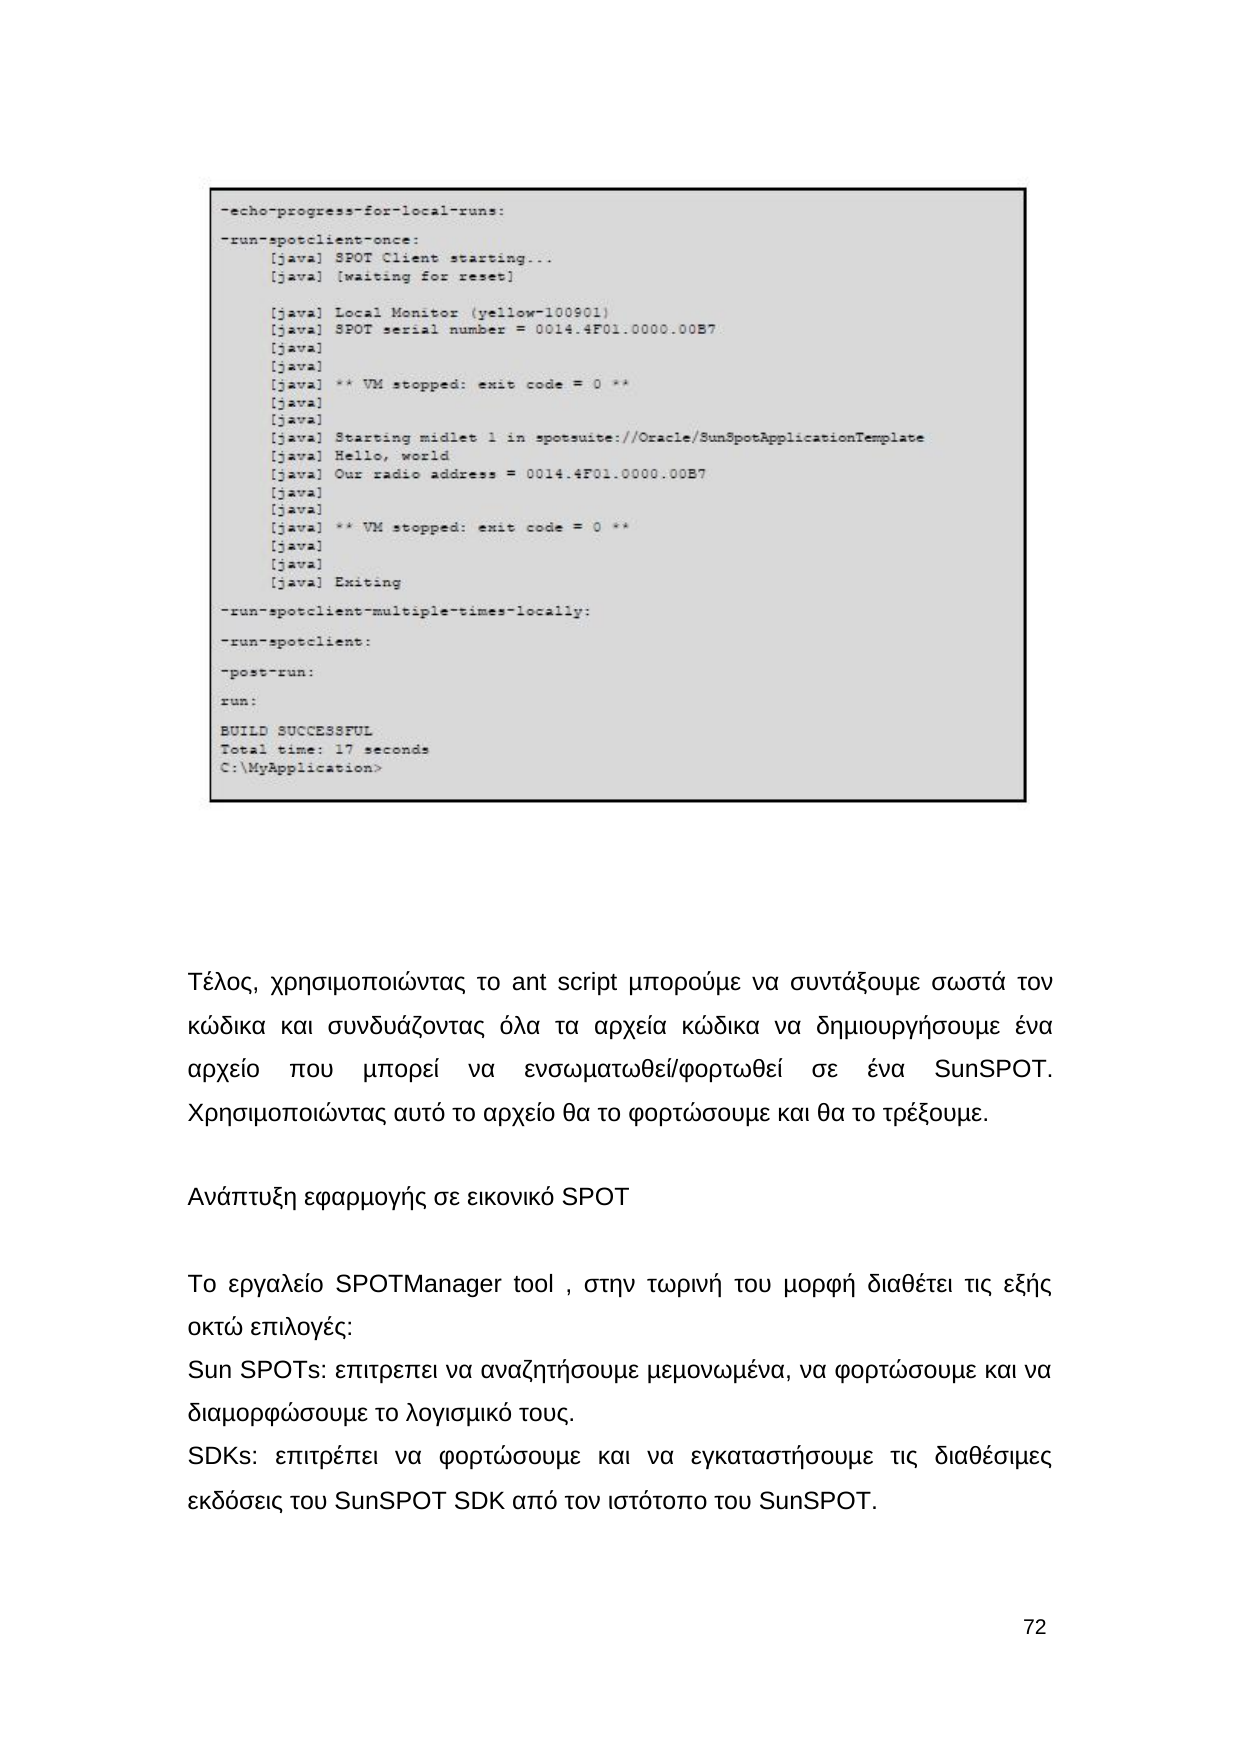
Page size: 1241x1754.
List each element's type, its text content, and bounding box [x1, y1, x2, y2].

text Το εργαλείο SPOTManager tool , στην τωρινή του µορφή διαθέτει τις εξής οκτώ επιλογές: [187, 1269, 1053, 1341]
text Τέλος, χρησιµοποιώντας το ant script µπορούµε να συντάξουµε σωστά τον κώδικα και συνδυάζοντας όλα τα αρχεία κώδικα να δηµιουργήσουµε ένα αρχείο που µπορεί να ενσωµατωθεί/φορτωθεί σε ένα SunSPOT. Χρησιµοποιώντας αυτό το αρχείο θα το φορτώσoυµε και θα το τρέξουµε. [187, 967, 1055, 1127]
picture [187, 165, 1088, 824]
text SDKs: επιτρέπει να φορτώσουµε και να εγκαταστήσουµε τις διαθέσιµες εκδόσεις του SunSPOT SDK από τον ιστότοπο του SunSPOT. [187, 1441, 1053, 1515]
text Sun SPOTs: επιτρεπει να αναζητήσουµε µεµονωµένα, να φορτώσουµε και να διαµορφώσουµε το λογισµικό τους. [187, 1355, 1053, 1427]
text 72 [187, 1597, 1055, 1639]
text Ανάπτυξη εφαρµογής σε εικονικό SPOT [187, 1182, 1055, 1211]
